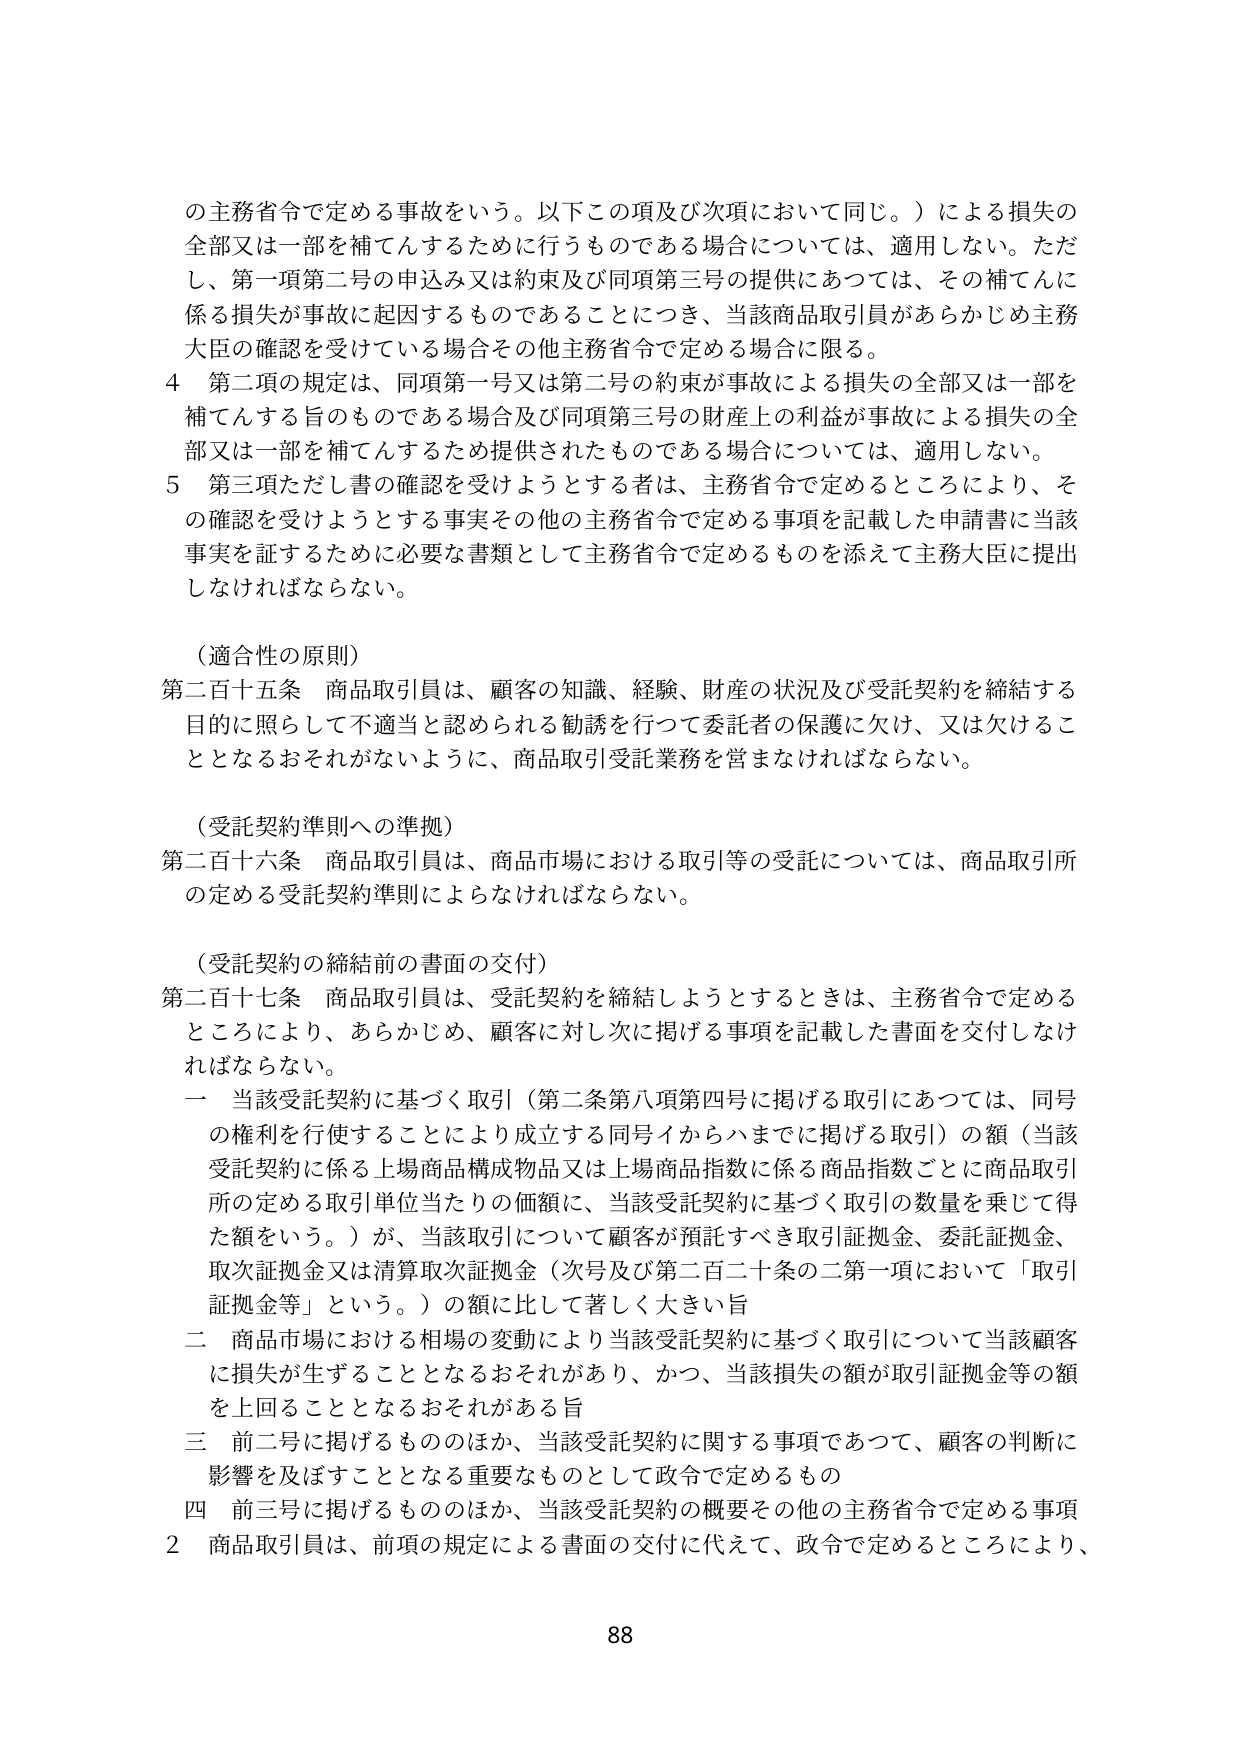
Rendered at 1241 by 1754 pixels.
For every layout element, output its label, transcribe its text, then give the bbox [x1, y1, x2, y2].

text 三 前二号に掲げるもののほか、当該受託契約に関する事項であつて、顧客の判断に影響を及ぼすこととなる重要なものとして政令で定めるもの [184, 1424, 1079, 1492]
text 第二百十五条 商品取引員は、顧客の知識、経験、財産の状況及び受託契約を締結する目的に照らして不適当と認められる勧誘を行つて委託者の保護に欠け、又は欠けることとなるおそれがないように、商品取引受託業務を営まなければならない。 [161, 672, 1079, 774]
text （受託契約準則への準拠） [184, 809, 1079, 843]
text ５ 第三項ただし書の確認を受けようとする者は、主務省令で定めるところにより、その確認を受けようとする事実その他の主務省令で定める事項を記載した申請書に当該事実を証するために必要な書類として主務省令で定めるものを添えて主務大臣に提出しなければならない。 [161, 467, 1079, 604]
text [161, 194, 1079, 364]
text 第二百十七条 商品取引員は、受託契約を締結しようとするときは、主務省令で定めるところにより、あらかじめ、顧客に対し次に掲げる事項を記載した書面を交付しなければならない。 [161, 979, 1079, 1082]
text 第二百十六条 商品取引員は、商品市場における取引等の受託については、商品取引所の定める受託契約準則によらなければならない。 [161, 843, 1079, 911]
text 一 当該受託契約に基づく取引（第二条第八項第四号に掲げる取引にあつては、同号の権利を行使することにより成立する同号イからハまでに掲げる取引）の額（当該受託契約に係る上場商品構成物品又は上場商品指数に係る商品指数ごとに商品取引所の定める取引単位当たりの価額に、当該受託契約に基づく取引の数量を乗じて得た額をいう。）が、当該取引について顧客が預託すべき取引証拠金、委託証拠金、取次証拠金又は清算取次証拠金（次号及び第二百二十条の二第一項において「取引証拠金等」という。）の額に比して著しく大きい旨 [184, 1082, 1079, 1321]
text （適合性の原則） [184, 638, 1079, 672]
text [161, 1526, 1079, 1560]
text （受託契約の締結前の書面の交付） [184, 945, 1079, 979]
text 二 商品市場における相場の変動により当該受託契約に基づく取引について当該顧客に損失が生ずることとなるおそれがあり、かつ、当該損失の額が取引証拠金等の額を上回ることとなるおそれがある旨 [184, 1321, 1079, 1424]
text ４ 第二項の規定は、同項第一号又は第二号の約束が事故による損失の全部又は一部を補てんする旨のものである場合及び同項第三号の財産上の利益が事故による損失の全部又は一部を補てんするため提供されたものである場合については、適用しない。 [161, 364, 1079, 467]
text 四 前三号に掲げるもののほか、当該受託契約の概要その他の主務省令で定める事項 [184, 1492, 1079, 1526]
